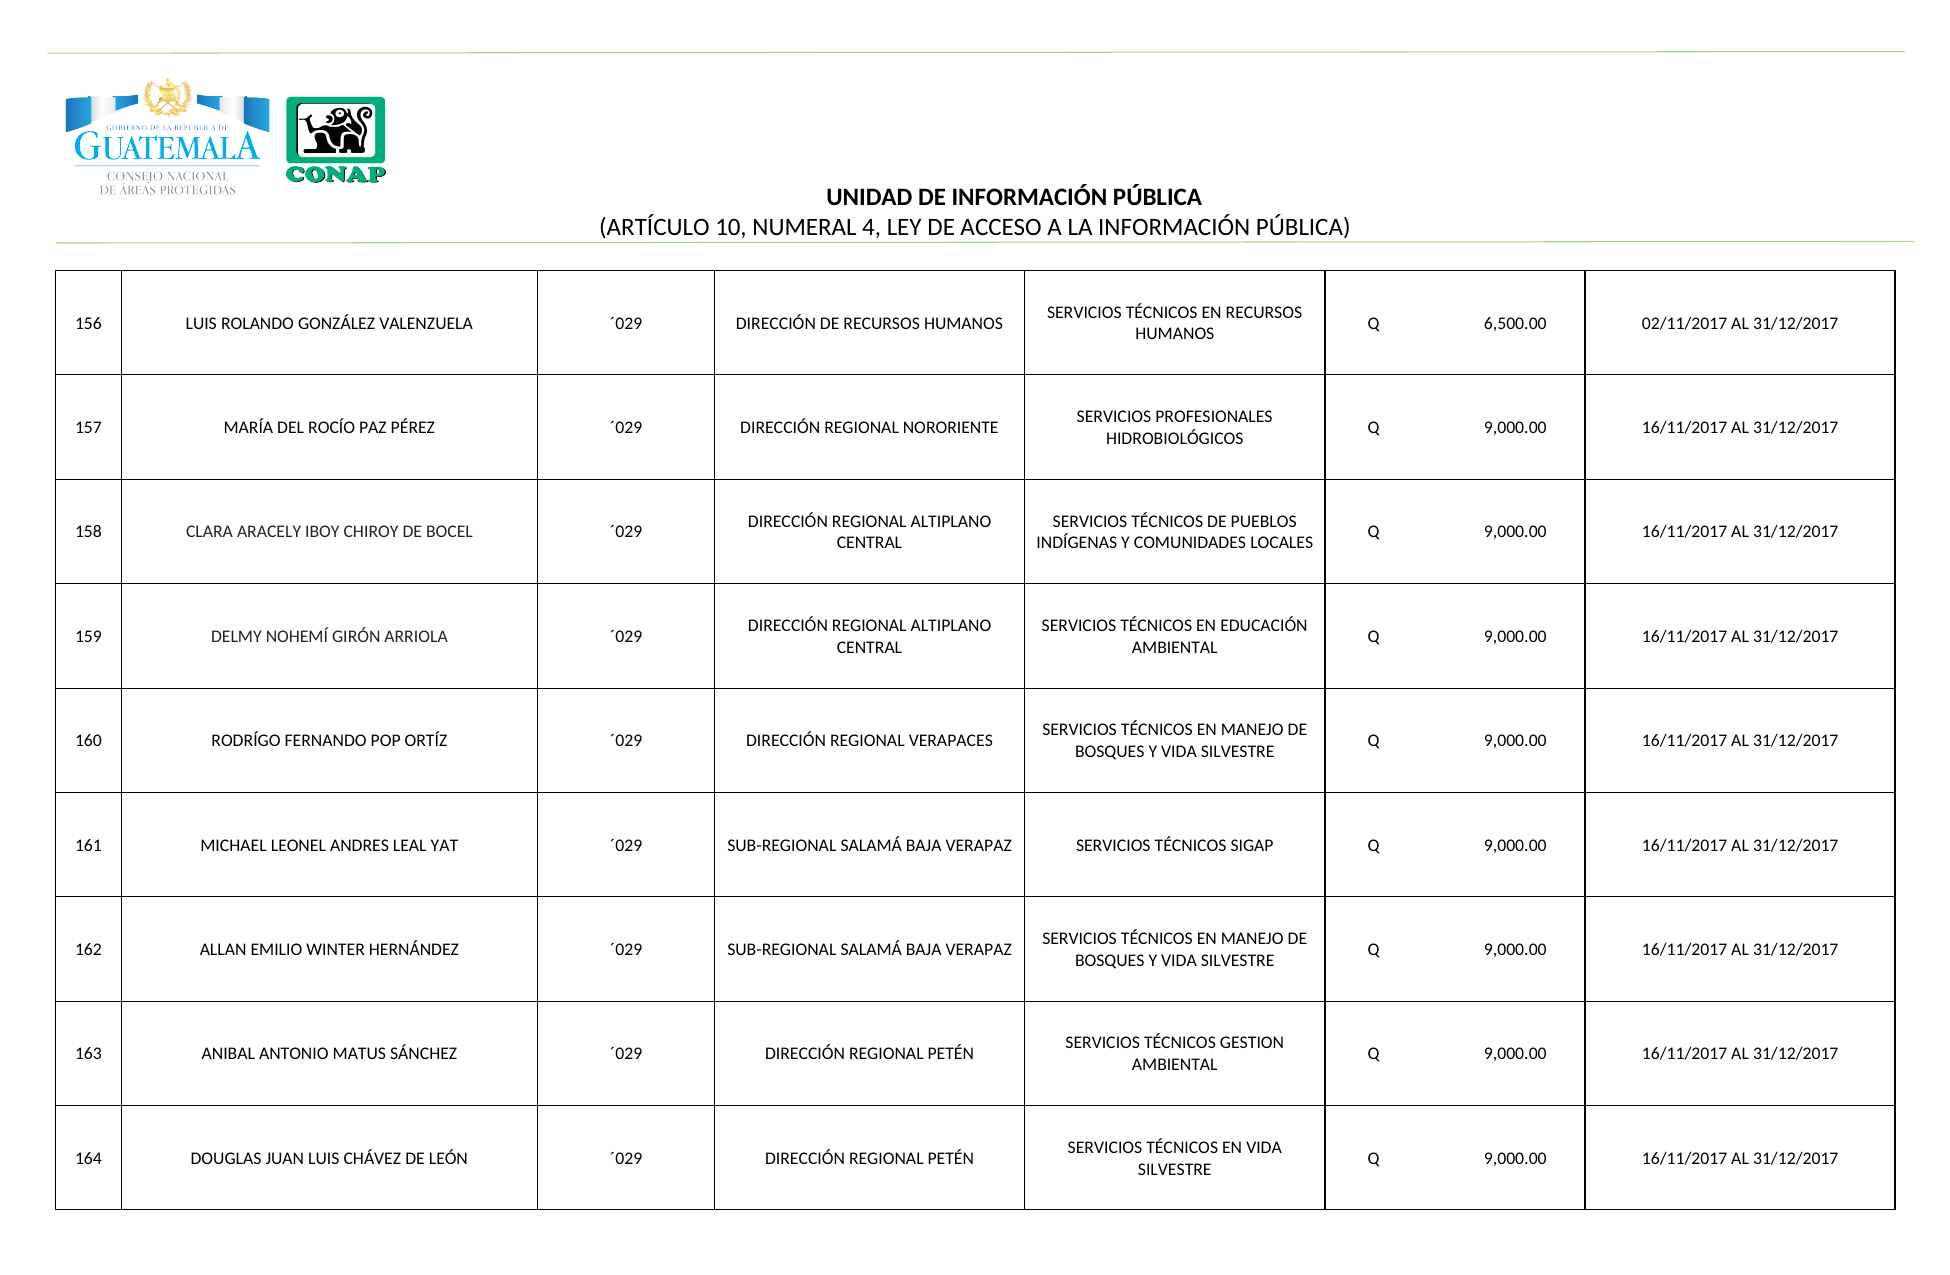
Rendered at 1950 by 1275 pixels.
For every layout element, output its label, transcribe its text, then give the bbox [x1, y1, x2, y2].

picture [47, 73, 402, 205]
